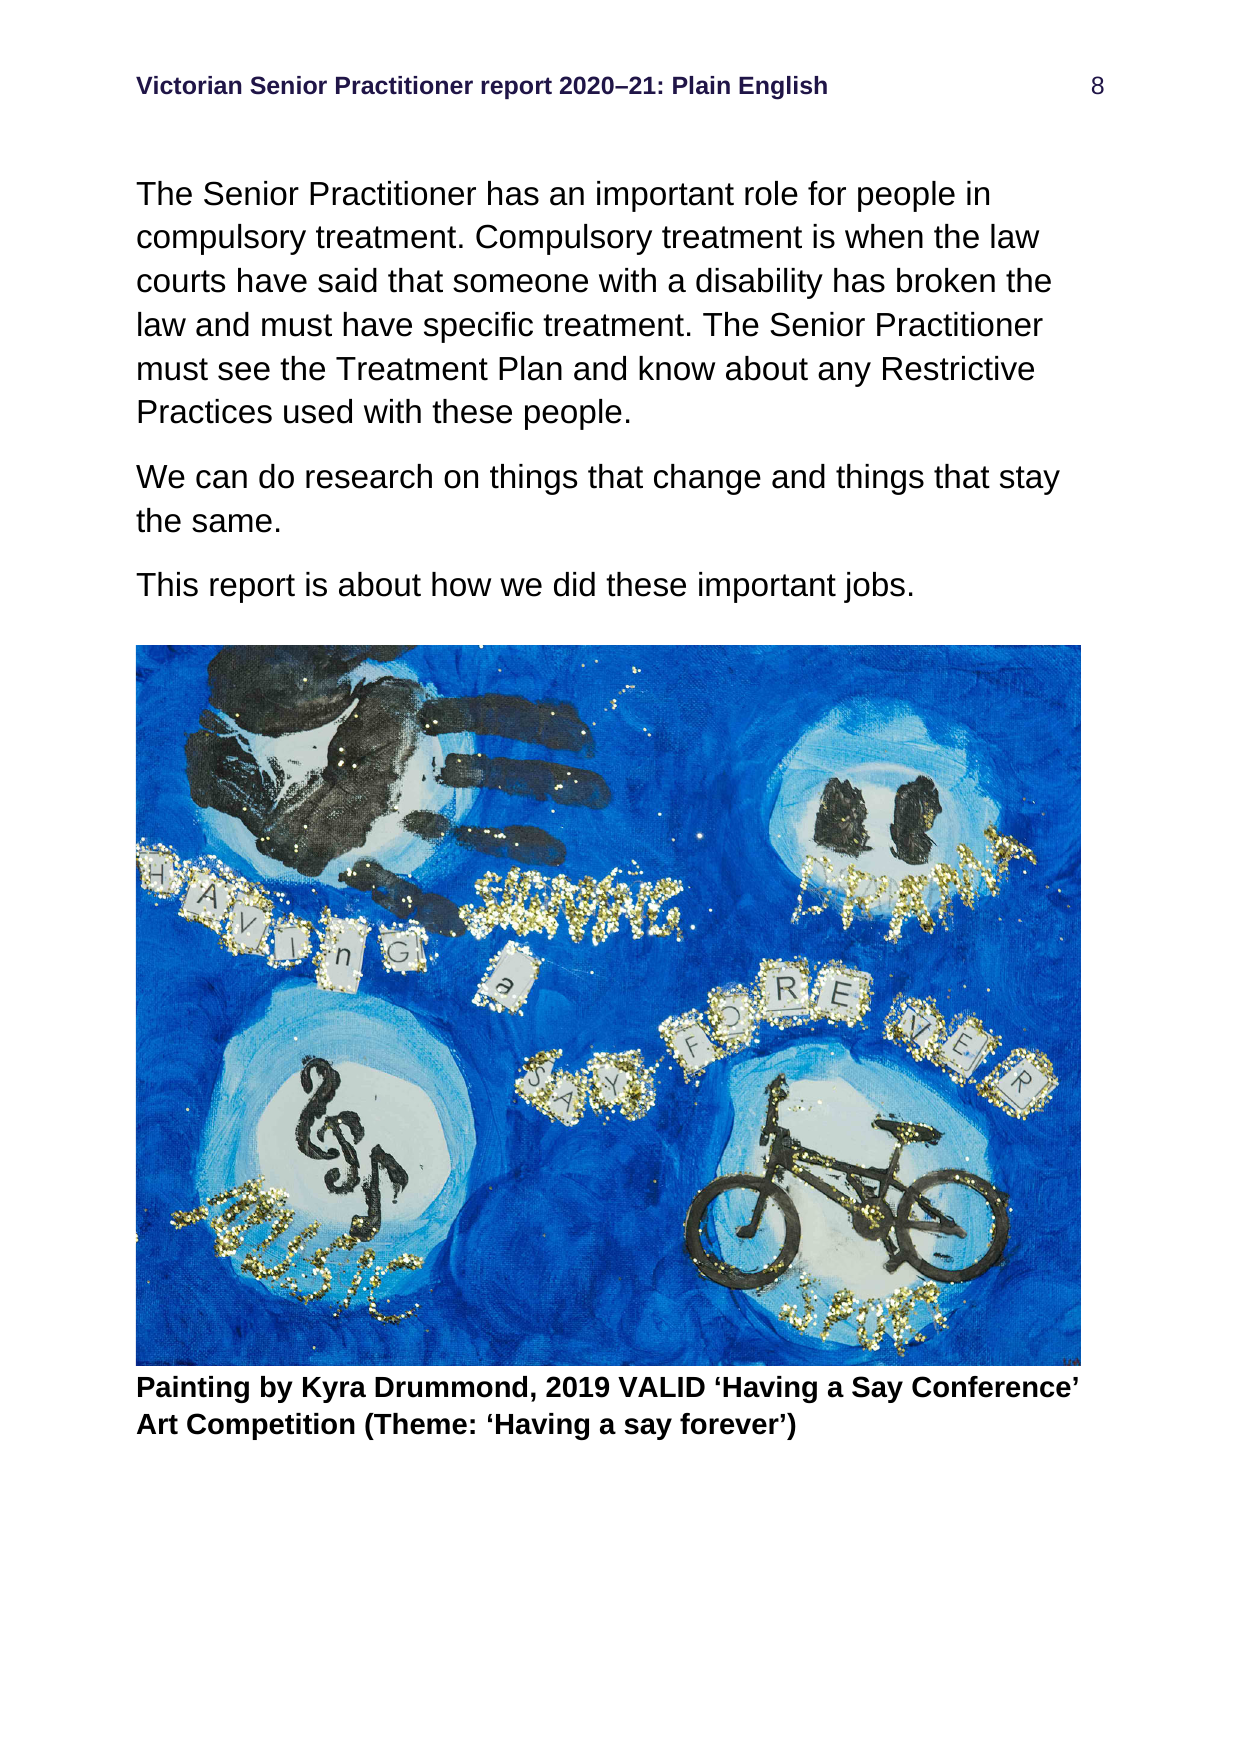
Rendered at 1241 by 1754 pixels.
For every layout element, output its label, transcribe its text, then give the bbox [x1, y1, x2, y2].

text Painting by Kyra Drummond, 2019 VALID ‘Having a Say Conference’ Art Competition (Theme: ‘Having a say forever’) [136, 1366, 1104, 1441]
text We can do research on things that change and things that stay the same. [136, 452, 1104, 539]
text The Senior Practitioner has an important role for people in compulsory treatment. Compulsory treatment is when the law courts have said that someone with a disability has broken the law and must have specific treatment. The Senior Practitioner must see the Treatment Plan and know about any Restrictive Practices used with these people. [136, 168, 1104, 431]
picture [135, 645, 1081, 1366]
text This report is about how we did these important jobs. [136, 560, 1104, 604]
